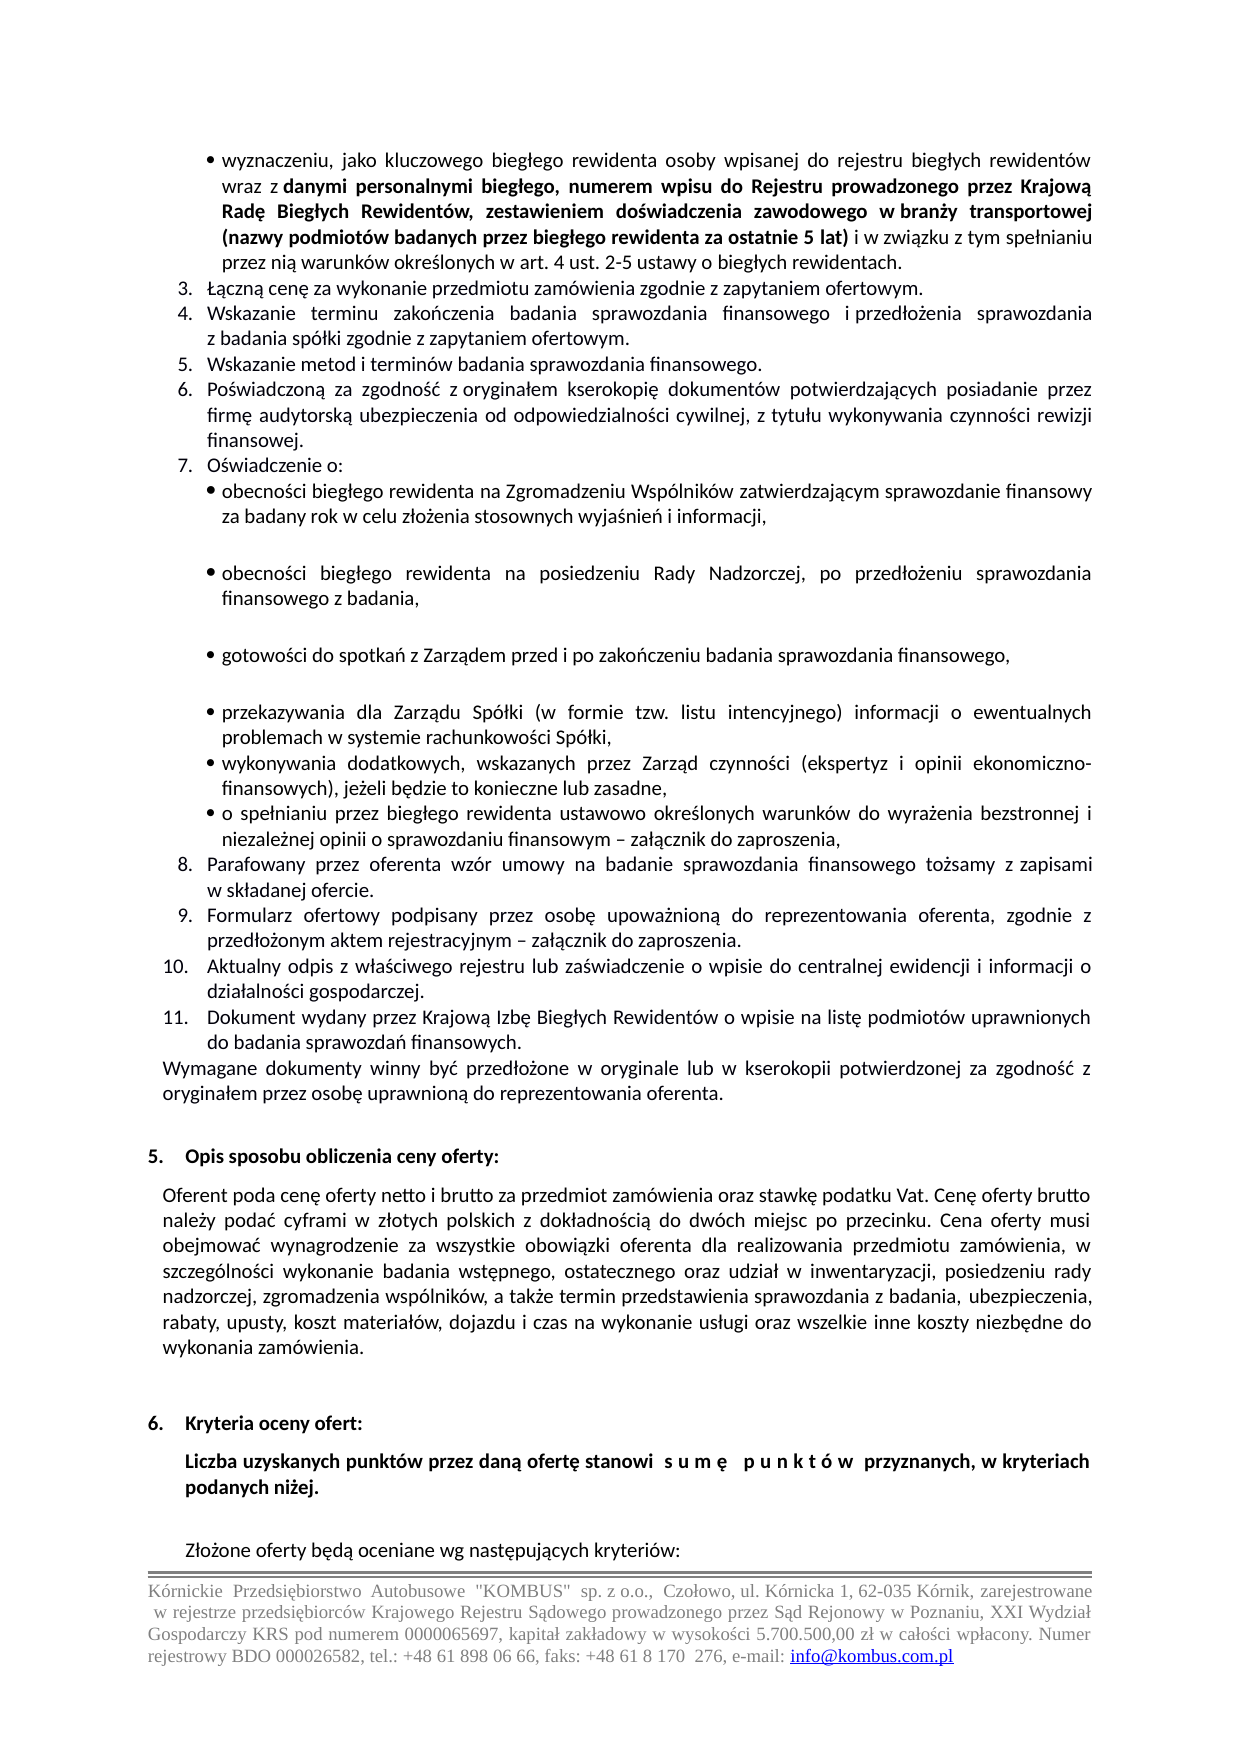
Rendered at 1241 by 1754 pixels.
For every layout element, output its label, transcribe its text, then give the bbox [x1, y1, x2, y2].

list gotowości do spotkań z Zarządem przed i po zakończeniu badania sprawozdania finansowego, [207, 642, 1092, 668]
text Złożone oferty będą oceniane wg następujących kryteriów: [185, 1538, 1092, 1563]
text Wymagane dokumenty winny być przedłożone w oryginale lub w kserokopii potwierdzonej za zgodność z oryginałem przez osobę uprawnioną do reprezentowania oferenta. [162, 1055, 1092, 1106]
text Oferent poda cenę oferty netto i brutto za przedmiot zamówienia oraz stawkę podatku Vat. Cenę oferty brutto należy podać cyframi w złotych polskich z dokładnością do dwóch miejsc po przecinku. Cena oferty musi obejmować wynagrodzenie za wszystkie obowiązki oferenta dla realizowania przedmiotu zamówienia, w szczególności wykonanie badania wstępnego, ostatecznego oraz udział w inwentaryzacji, posiedzeniu rady nadzorczej, zgromadzenia wspólników, a także termin przedstawienia sprawozdania z badania, ubezpieczenia, rabaty, upusty, koszt materiałów, dojazdu i czas na wykonanie usługi oraz wszelkie inne koszty niezbędne do wykonania zamówienia. [162, 1182, 1092, 1360]
list Opis sposobu obliczenia ceny oferty: [148, 1144, 1092, 1169]
list obecności biegłego rewidenta na posiedzeniu Rady Nadzorczej, po przedłożeniu sprawozdania finansowego z badania, [207, 560, 1092, 611]
list Wskazanie terminu zakończenia badania sprawozdania finansowego i przedłożenia sprawozdania z badania spółki zgodnie z zapytaniem ofertowym. [177, 300, 1092, 351]
list Dokument wydany przez Krajową Izbę Biegłych Rewidentów o wpisie na listę podmiotów uprawnionych do badania sprawozdań finansowych. [162, 1004, 1092, 1055]
list Wskazanie metod i terminów badania sprawozdania finansowego. [177, 351, 1092, 376]
list Aktualny odpis z właściwego rejestru lub zaświadczenie o wpisie do centralnej ewidencji i informacji o działalności gospodarczej. [162, 953, 1092, 1004]
text Liczba uzyskanych punktów przez daną ofertę stanowi s u m ę p u n k t ó w przyznanych, w kryteriach podanych niżej. [185, 1449, 1092, 1499]
list Łączną cenę za wykonanie przedmiotu zamówienia zgodnie z zapytaniem ofertowym. [177, 275, 1092, 300]
list wyznaczeniu, jako kluczowego biegłego rewidenta osoby wpisanej do rejestru biegłych rewidentów wraz z danymi personalnymi biegłego, numerem wpisu do Rejestru prowadzonego przez Krajową Radę Biegłych Rewidentów, zestawieniem doświadczenia zawodowego w branży transportowej (nazwy podmiotów badanych przez biegłego rewidenta za ostatnie 5 lat) i w związku z tym spełnianiu przez nią warunków określonych w art. 4 ust. 2-5 ustawy o biegłych rewidentach. [207, 148, 1092, 275]
list Kryteria oceny ofert: [148, 1411, 1092, 1436]
list Parafowany przez oferenta wzór umowy na badanie sprawozdania finansowego tożsamy z zapisami w składanej ofercie. [177, 851, 1092, 902]
list Oświadczenie o: [177, 453, 1092, 478]
list wykonywania dodatkowych, wskazanych przez Zarząd czynności (ekspertyz i opinii ekonomiczno-finansowych), jeżeli będzie to konieczne lub zasadne, [207, 750, 1092, 801]
list obecności biegłego rewidenta na Zgromadzeniu Wspólników zatwierdzającym sprawozdanie finansowy za badany rok w celu złożenia stosownych wyjaśnień i informacji, [207, 478, 1092, 529]
list o spełnianiu przez biegłego rewidenta ustawowo określonych warunków do wyrażenia bezstronnej i niezależnej opinii o sprawozdaniu finansowym – załącznik do zaproszenia, [207, 801, 1092, 851]
list przekazywania dla Zarządu Spółki (w formie tzw. listu intencyjnego) informacji o ewentualnych problemach w systemie rachunkowości Spółki, [207, 699, 1092, 750]
list Formularz ofertowy podpisany przez osobę upoważnioną do reprezentowania oferenta, zgodnie z przedłożonym aktem rejestracyjnym – załącznik do zaproszenia. [177, 902, 1092, 953]
list Poświadczoną za zgodność z oryginałem kserokopię dokumentów potwierdzających posiadanie przez firmę audytorską ubezpieczenia od odpowiedzialności cywilnej, z tytułu wykonywania czynności rewizji finansowej. [177, 376, 1092, 453]
